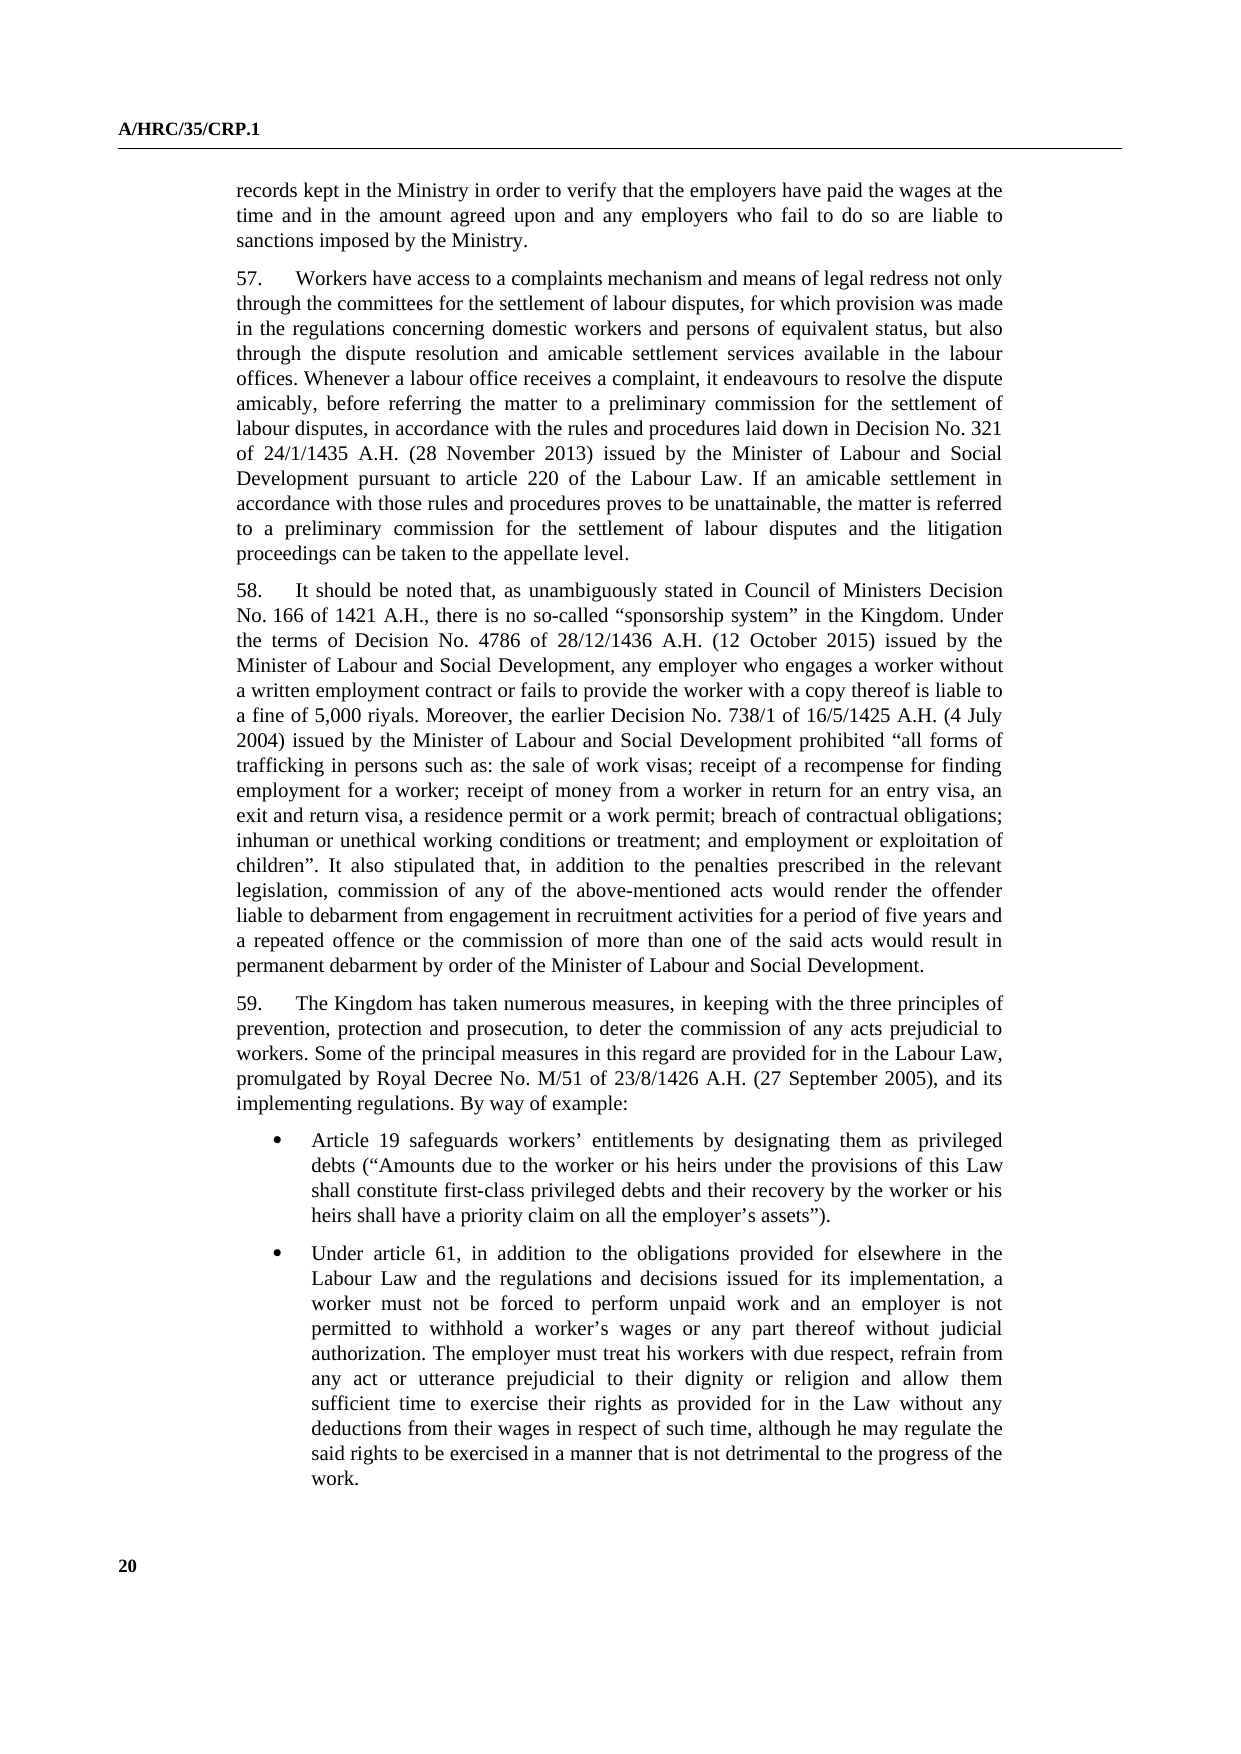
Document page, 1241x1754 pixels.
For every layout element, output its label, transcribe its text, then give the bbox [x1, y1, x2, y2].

text 59. The Kingdom has taken numerous measures, in keeping with the three principles of prevention, protection and prosecution, to deter the commission of any acts prejudicial to workers. Some of the principal measures in this regard are provided for in the Labour Law, promulgated by Royal Decree No. M/51 of 23/8/1426 A.H. (27 September 2005), and its implementing regulations. By way of example: [236, 990, 1004, 1115]
text 58. It should be noted that, as unambiguously stated in Council of Ministers Decision No. 166 of 1421 A.H., there is no so-called “sponsorship system” in the Kingdom. Under the terms of Decision No. 4786 of 28/12/1436 A.H. (12 October 2015) issued by the Minister of Labour and Social Development, any employer who engages a worker without a written employment contract or fails to provide the worker with a copy thereof is liable to a fine of 5,000 riyals. Moreover, the earlier Decision No. 738/1 of 16/5/1425 A.H. (4 July 2004) issued by the Minister of Labour and Social Development prohibited “all forms of trafficking in persons such as: the sale of work visas; receipt of a recompense for finding employment for a worker; receipt of money from a worker in return for an entry visa, an exit and return visa, a residence permit or a work permit; breach of contractual obligations; inhuman or unethical working conditions or treatment; and employment or exploitation of children”. It also stipulated that, in addition to the penalties prescribed in the relevant legislation, commission of any of the above-mentioned acts would render the offender liable to debarment from engagement in recruitment activities for a period of five years and a repeated offence or the commission of more than one of the said acts would result in permanent debarment by order of the Minister of Labour and Social Development. [236, 577, 1004, 977]
text 57. Workers have access to a complaints mechanism and means of legal redress not only through the committees for the settlement of labour disputes, for which provision was made in the regulations concerning domestic workers and persons of equivalent status, but also through the dispute resolution and amicable settlement services available in the labour offices. Whenever a labour office receives a complaint, it endeavours to resolve the dispute amicably, before referring the matter to a preliminary commission for the settlement of labour disputes, in accordance with the rules and procedures laid down in Decision No. 321 of 24/1/1435 A.H. (28 November 2013) issued by the Minister of Labour and Social Development pursuant to article 220 of the Labour Law. If an amicable settlement in accordance with those rules and procedures proves to be unattainable, the matter is referred to a preliminary commission for the settlement of labour disputes and the litigation proceedings can be taken to the appellate level. [236, 265, 1004, 565]
list Under article 61, in addition to the obligations provided for elsewhere in the Labour Law and the regulations and decisions issued for its implementation, a worker must not be forced to perform unpaid work and an employer is not permitted to withhold a worker’s wages or any part thereof without judicial authorization. The employer must treat his workers with due respect, refrain from any act or utterance prejudicial to their dignity or religion and allow them sufficient time to exercise their rights as provided for in the Law without any deductions from their wages in respect of such time, although he may regulate the said rights to be exercised in a manner that is not detrimental to the progress of the work. [274, 1240, 1004, 1490]
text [236, 177, 1004, 252]
list Article 19 safeguards workers’ entitlements by designating them as privileged debts (“Amounts due to the worker or his heirs under the provisions of this Law shall constitute first-class privileged debts and their recovery by the worker or his heirs shall have a priority claim on all the employer’s assets”). [274, 1127, 1004, 1227]
